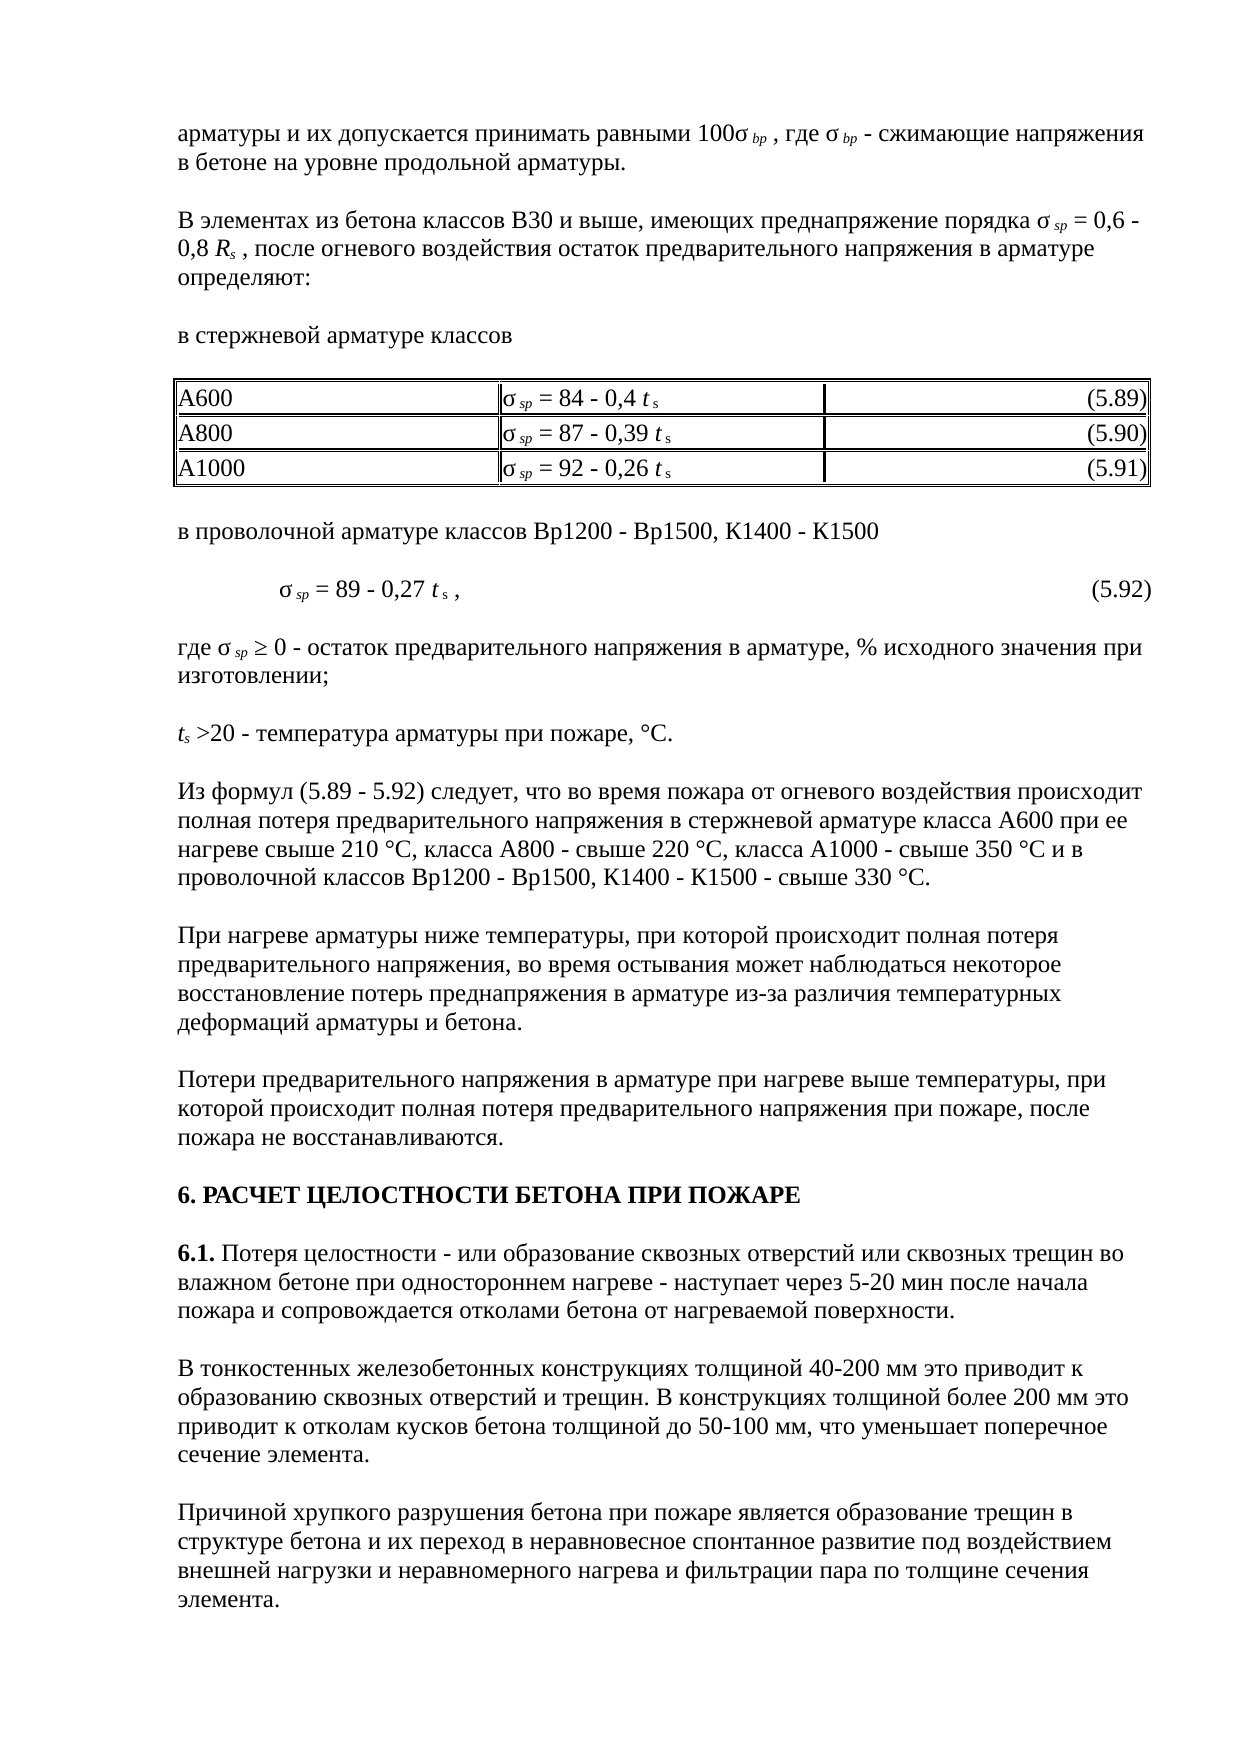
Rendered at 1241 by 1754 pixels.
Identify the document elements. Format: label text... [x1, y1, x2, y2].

table_header (5.89) [824, 382, 1148, 413]
text В тонкостенных железобетонных конструкциях толщиной 40-200 мм это приводит к образованию сквозных отверстий и трещин. В конструкциях толщиной более 200 мм это приводит к отколам кусков бетона толщиной до 50-100 мм, что уменьшает поперечное сечение элемента. [177, 1353, 1152, 1468]
text 6.1. Потеря целостности - или образование сквозных отверстий или сквозных трещин во влажном бетоне при одностороннем нагреве - наступает через 5-20 мин после начала пожара и сопровождается отколами бетона от нагреваемой поверхности. [177, 1238, 1152, 1324]
table_cell (5.91) [824, 448, 1148, 483]
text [177, 118, 1152, 176]
text Потери предварительного напряжения в арматуре при нагреве выше температуры, при которой происходит полная потеря предварительного напряжения при пожаре, после пожара не восстанавливаются. [177, 1064, 1152, 1151]
table_cell σ sp = 92 - 0,26 t s [500, 452, 824, 483]
text ts >20 - температура арматуры при пожаре, °С. [177, 718, 1152, 747]
table_header σ sp = 84 - 0,4 t s [500, 382, 824, 413]
text В элементах из бетона классов В30 и выше, имеющих преднапряжение порядка σ sp = 0,6 - 0,8 Rs , после огневого воздействия остаток предварительного напряжения в арматуре определяют: [177, 205, 1152, 291]
text При нагреве арматуры ниже температуры, при которой происходит полная потеря предварительного напряжения, во время остывания может наблюдаться некоторое восстановление потерь преднапряжения в арматуре из-за различия температурных деформаций арматуры и бетона. [177, 920, 1152, 1035]
table_cell σ sp = 87 - 0,39 t s [502, 417, 823, 448]
table_cell А1000 [177, 448, 500, 483]
text Причиной хрупкого разрушения бетона при пожаре является образование трещин в структуре бетона и их переход в неравновесное спонтанное развитие под воздействием внешней нагрузки и неравномерного нагрева и фильтрации пара по толщине сечения элемента. [177, 1497, 1152, 1612]
text в стержневой арматуре классов [177, 320, 1152, 349]
text σ sp = 89 - 0,27 t s , (5.92) [177, 574, 1152, 602]
text Из формул (5.89 - 5.92) следует, что во время пожара от огневого воздействия происходит полная потеря предварительного напряжения в стержневой арматуре класса А600 при ее нагреве свыше 210 °С, класса А800 - свыше 220 °С, класса А1000 - свыше 350 °С и в проволочной классов Вр1200 - Вр1500, К1400 - К1500 - свыше 330 °С. [177, 776, 1152, 891]
table_cell А800 [177, 413, 498, 448]
text где σ sp ≥ 0 - остаток предварительного напряжения в арматуре, % исходного значения при изготовлении; [177, 632, 1152, 689]
table_header А600 [177, 380, 500, 413]
text в проволочной арматуре классов Вр1200 - Вр1500, К1400 - К1500 [177, 516, 1152, 544]
text 6. РАСЧЕТ ЦЕЛОСТНОСТИ БЕТОНА ПРИ ПОЖАРЕ [177, 1180, 1152, 1209]
table_cell (5.90) [826, 413, 1148, 448]
